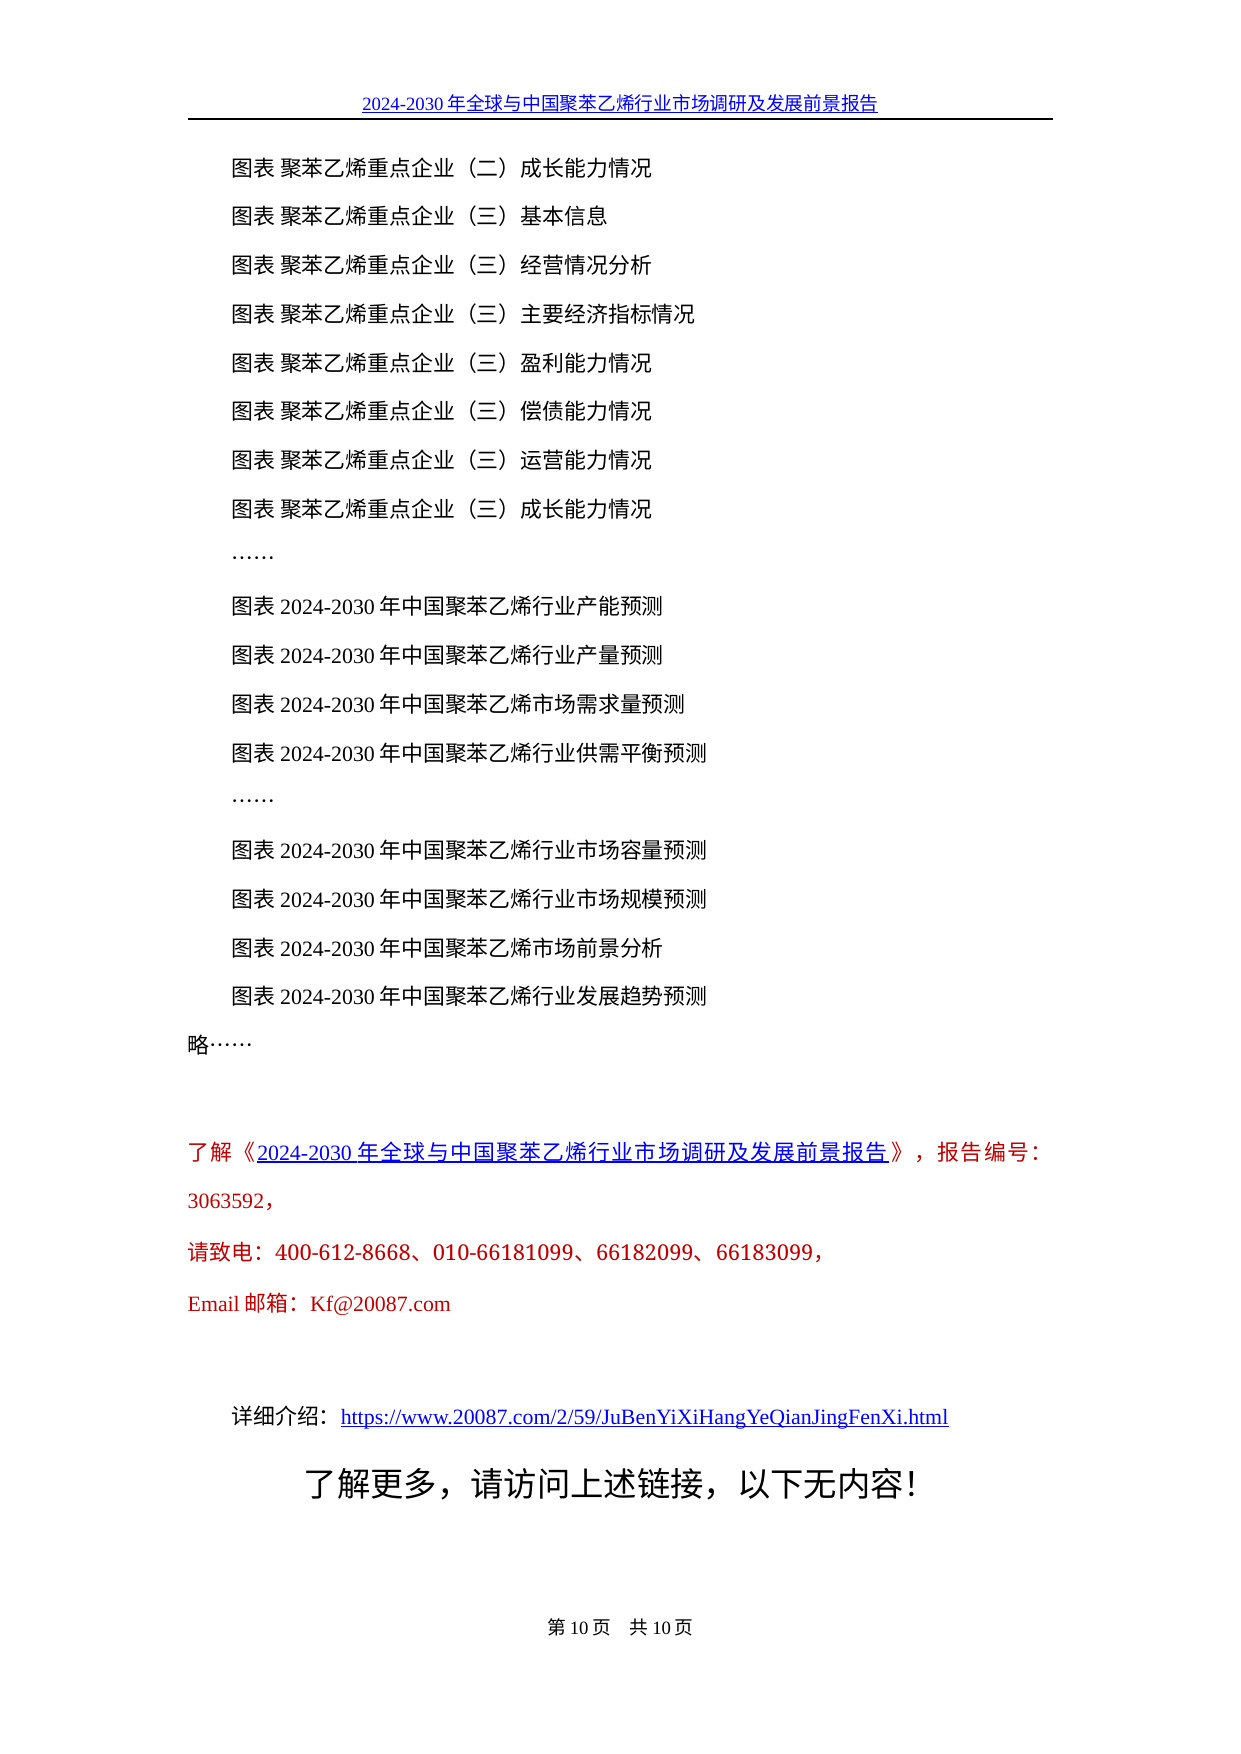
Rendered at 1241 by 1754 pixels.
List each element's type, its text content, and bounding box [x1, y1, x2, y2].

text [187, 150, 1053, 1060]
text Email邮箱：Kf@20087.com [187, 1286, 1053, 1318]
title 了解更多，请访问上述链接，以下无内容！ [187, 1449, 1053, 1514]
text 了解《2024-2030年全球与中国聚苯乙烯行业市场调研及发展前景报告》，报告编号：3063592， [187, 1134, 1053, 1215]
text 详细介绍：https://www.20087.com/2/59/JuBenYiXiHangYeQianJingFenXi.html [187, 1399, 1053, 1431]
text 请致电：400-612-8668、010-66181099、66182099、66183099， [187, 1234, 1053, 1267]
